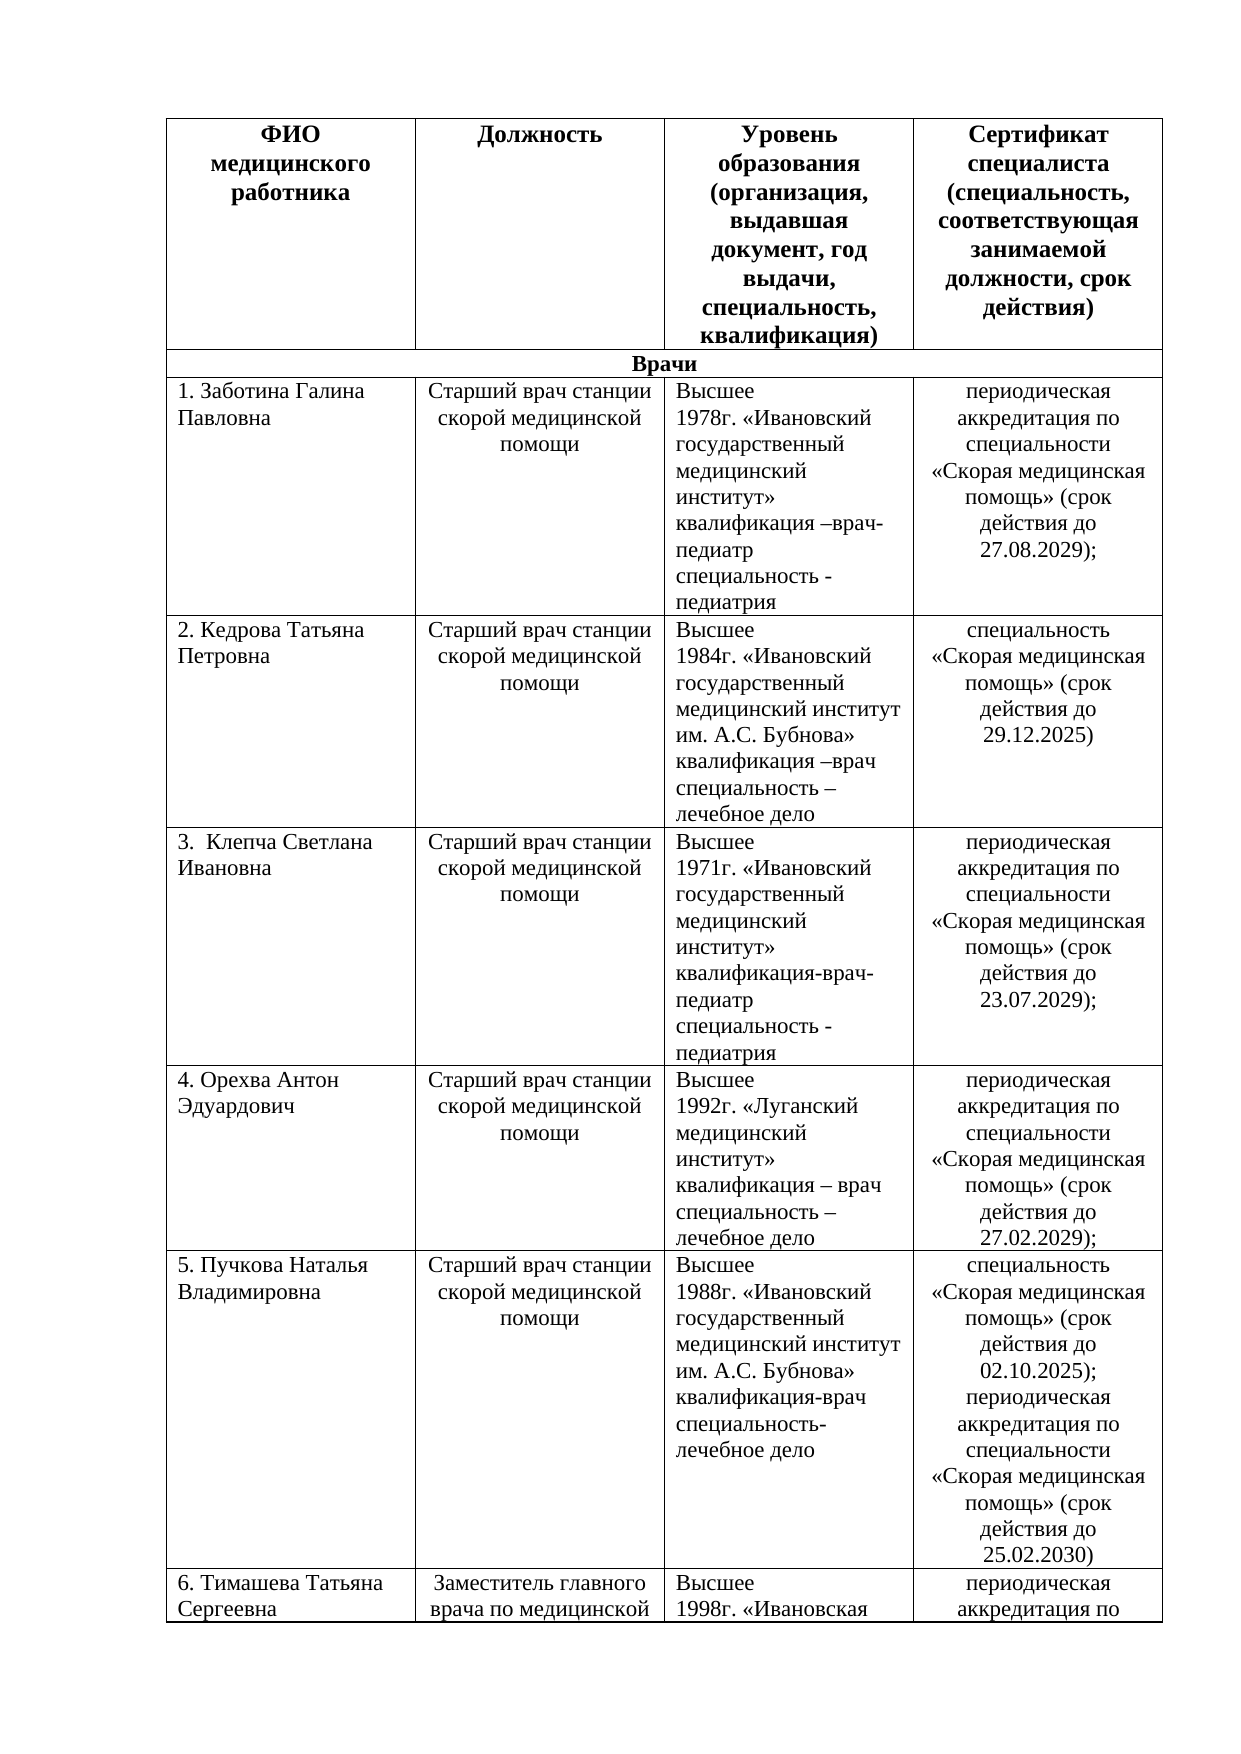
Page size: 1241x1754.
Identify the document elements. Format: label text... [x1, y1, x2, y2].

table_header Должность [416, 119, 664, 349]
table_cell 5. Пучкова Наталья Владимировна [167, 1251, 415, 1568]
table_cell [416, 1569, 664, 1621]
table_cell Высшее 1992г. «Луганский медицинский институт» квалификация – врач специальность – лечебное дело [665, 1066, 913, 1250]
table_cell специальность «Скорая медицинская помощь» (срок действия до 02.10.2025); периодическая аккредитация по специальности «Скорая медицинская помощь» (срок действия до 25.02.2030) [914, 1251, 1162, 1568]
table_cell Высшее 1984г. «Ивановский государственный медицинский институт им. А.С. Бубнова» квалификация –врач специальность – лечебное дело [665, 616, 913, 827]
table_header Уровень образования (организация, выдавшая документ, год выдачи, специальность, квалификация) [665, 119, 913, 349]
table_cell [914, 1569, 1162, 1621]
table_cell 3. Клепча Светлана Ивановна [167, 828, 415, 1065]
table_cell Старший врач станции скорой медицинской помощи [416, 378, 664, 615]
table_cell Врачи [167, 350, 1162, 377]
table_cell Высшее 1978г. «Ивановский государственный медицинский институт» квалификация –врач-педиатр специальность - педиатрия [665, 378, 913, 615]
table_cell периодическая аккредитация по специальности «Скорая медицинская помощь» (срок действия до 27.02.2029); [914, 1066, 1162, 1250]
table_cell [167, 1569, 415, 1621]
table_cell 4. Орехва Антон Эдуардович [167, 1066, 415, 1250]
table_cell Старший врач станции скорой медицинской помощи [416, 828, 664, 1065]
table_cell специальность «Скорая медицинская помощь» (срок действия до 29.12.2025) [914, 616, 1162, 827]
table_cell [665, 1569, 913, 1621]
table_header ФИО медицинского работника [167, 119, 415, 349]
table_cell периодическая аккредитация по специальности «Скорая медицинская помощь» (срок действия до 27.08.2029); [914, 378, 1162, 615]
table_cell Старший врач станции скорой медицинской помощи [416, 1251, 664, 1568]
table_cell 1. Заботина Галина Павловна [167, 378, 415, 615]
table_cell Высшее 1988г. «Ивановский государственный медицинский институт им. А.С. Бубнова» квалификация-врач специальность-лечебное дело [665, 1251, 913, 1568]
table_cell Высшее 1971г. «Ивановский государственный медицинский институт» квалификация-врач-педиатр специальность - педиатрия [665, 828, 913, 1065]
table_cell 2. Кедрова Татьяна Петровна [167, 616, 415, 827]
table_cell Старший врач станции скорой медицинской помощи [416, 616, 664, 827]
table_cell Старший врач станции скорой медицинской помощи [416, 1066, 664, 1250]
table_cell периодическая аккредитация по специальности «Скорая медицинская помощь» (срок действия до 23.07.2029); [914, 828, 1162, 1065]
table_header Сертификат специалиста (специальность, соответствующая занимаемой должности, срок действия) [914, 119, 1162, 349]
